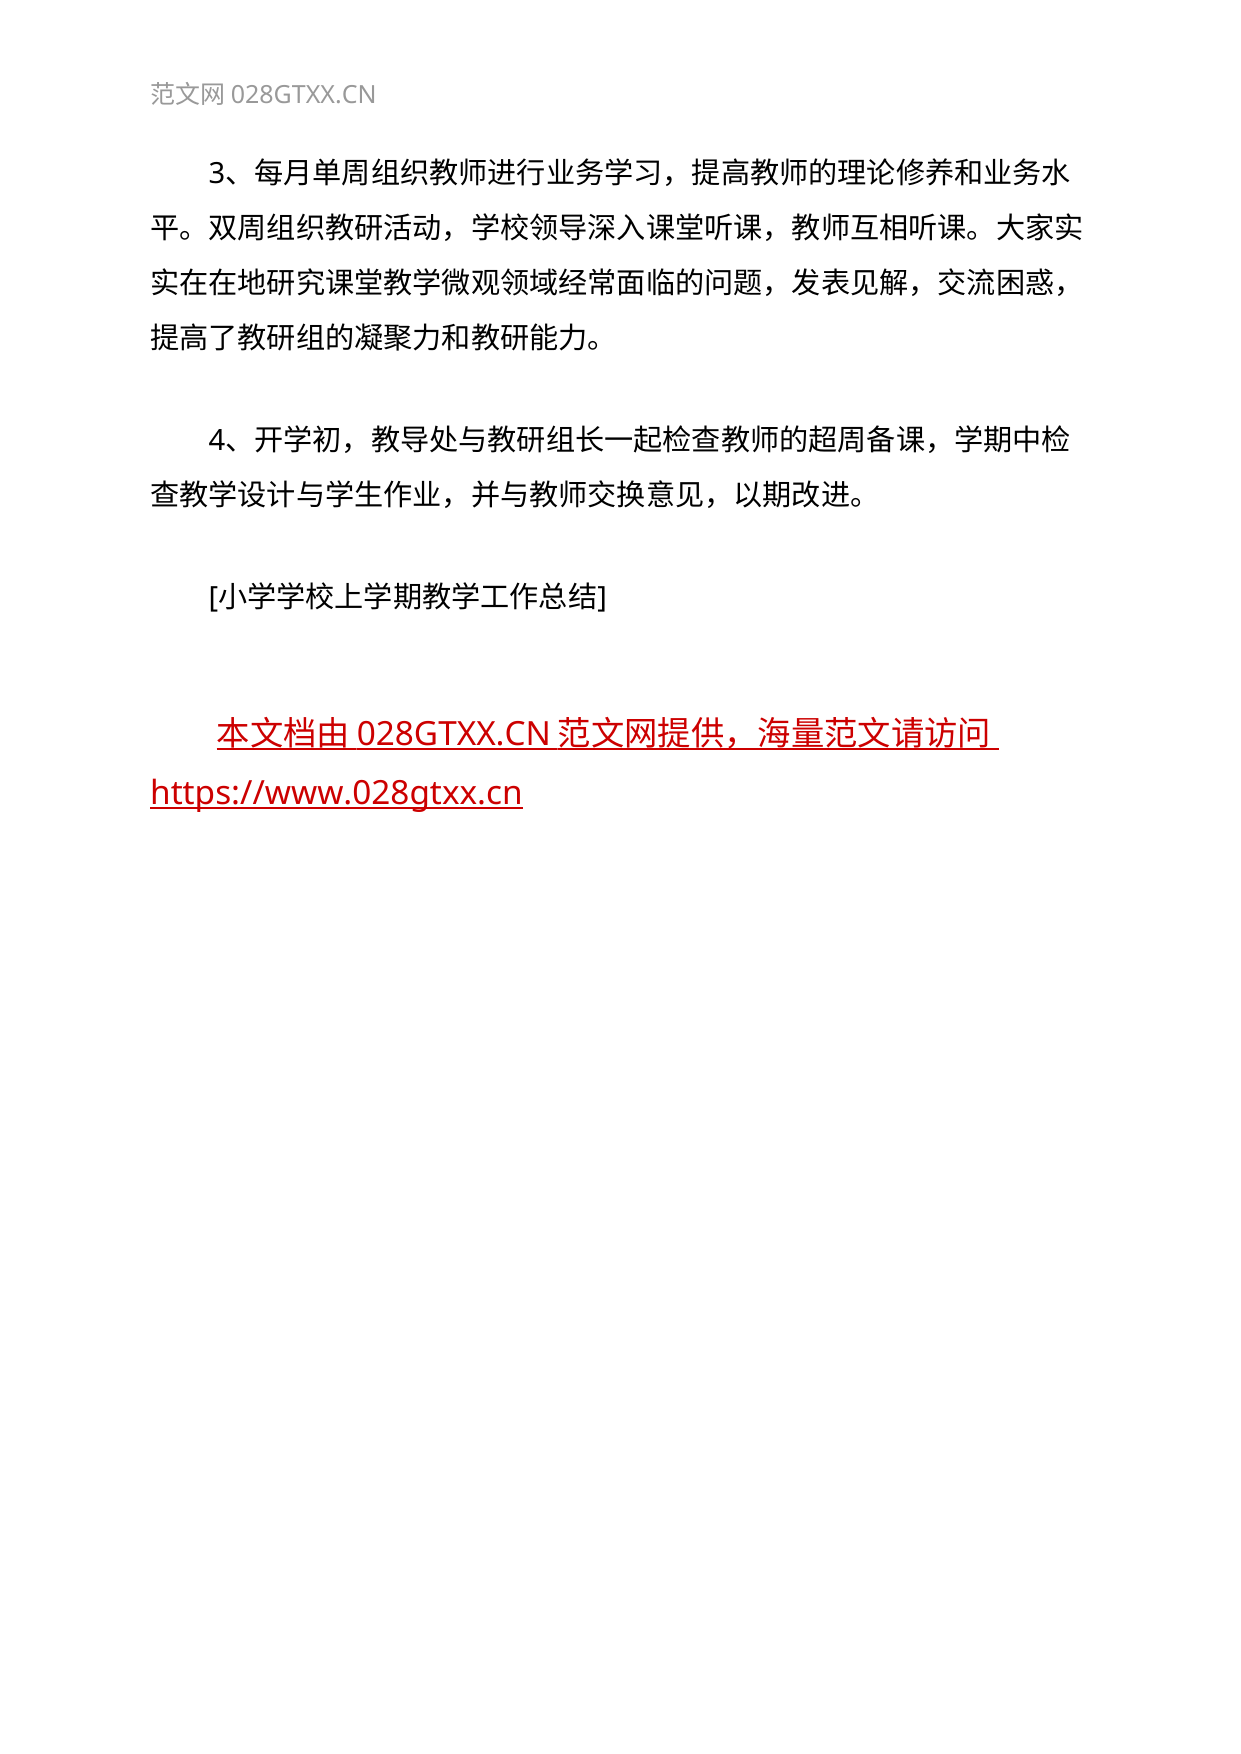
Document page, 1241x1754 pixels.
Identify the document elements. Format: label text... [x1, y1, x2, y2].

text 本文档由028GTXX.CN范文网提供，海量范文请访问 https://www.028gtxx.cn [150, 707, 1090, 814]
text 3、每月单周组织教师进行业务学习，提高教师的理论修养和业务水平。双周组织教研活动，学校领导深入课堂听课，教师互相听课。大家实实在在地研究课堂教学微观领域经常面临的问题，发表见解，交流困惑，提高了教研组的凝聚力和教研能力。 [150, 150, 1090, 357]
text 4、开学初，教导处与教研组长一起检查教师的超周备课，学期中检查教学设计与学生作业，并与教师交换意见，以期改进。 [150, 417, 1090, 514]
text [小学学校上学期教学工作总结] [150, 573, 1090, 616]
